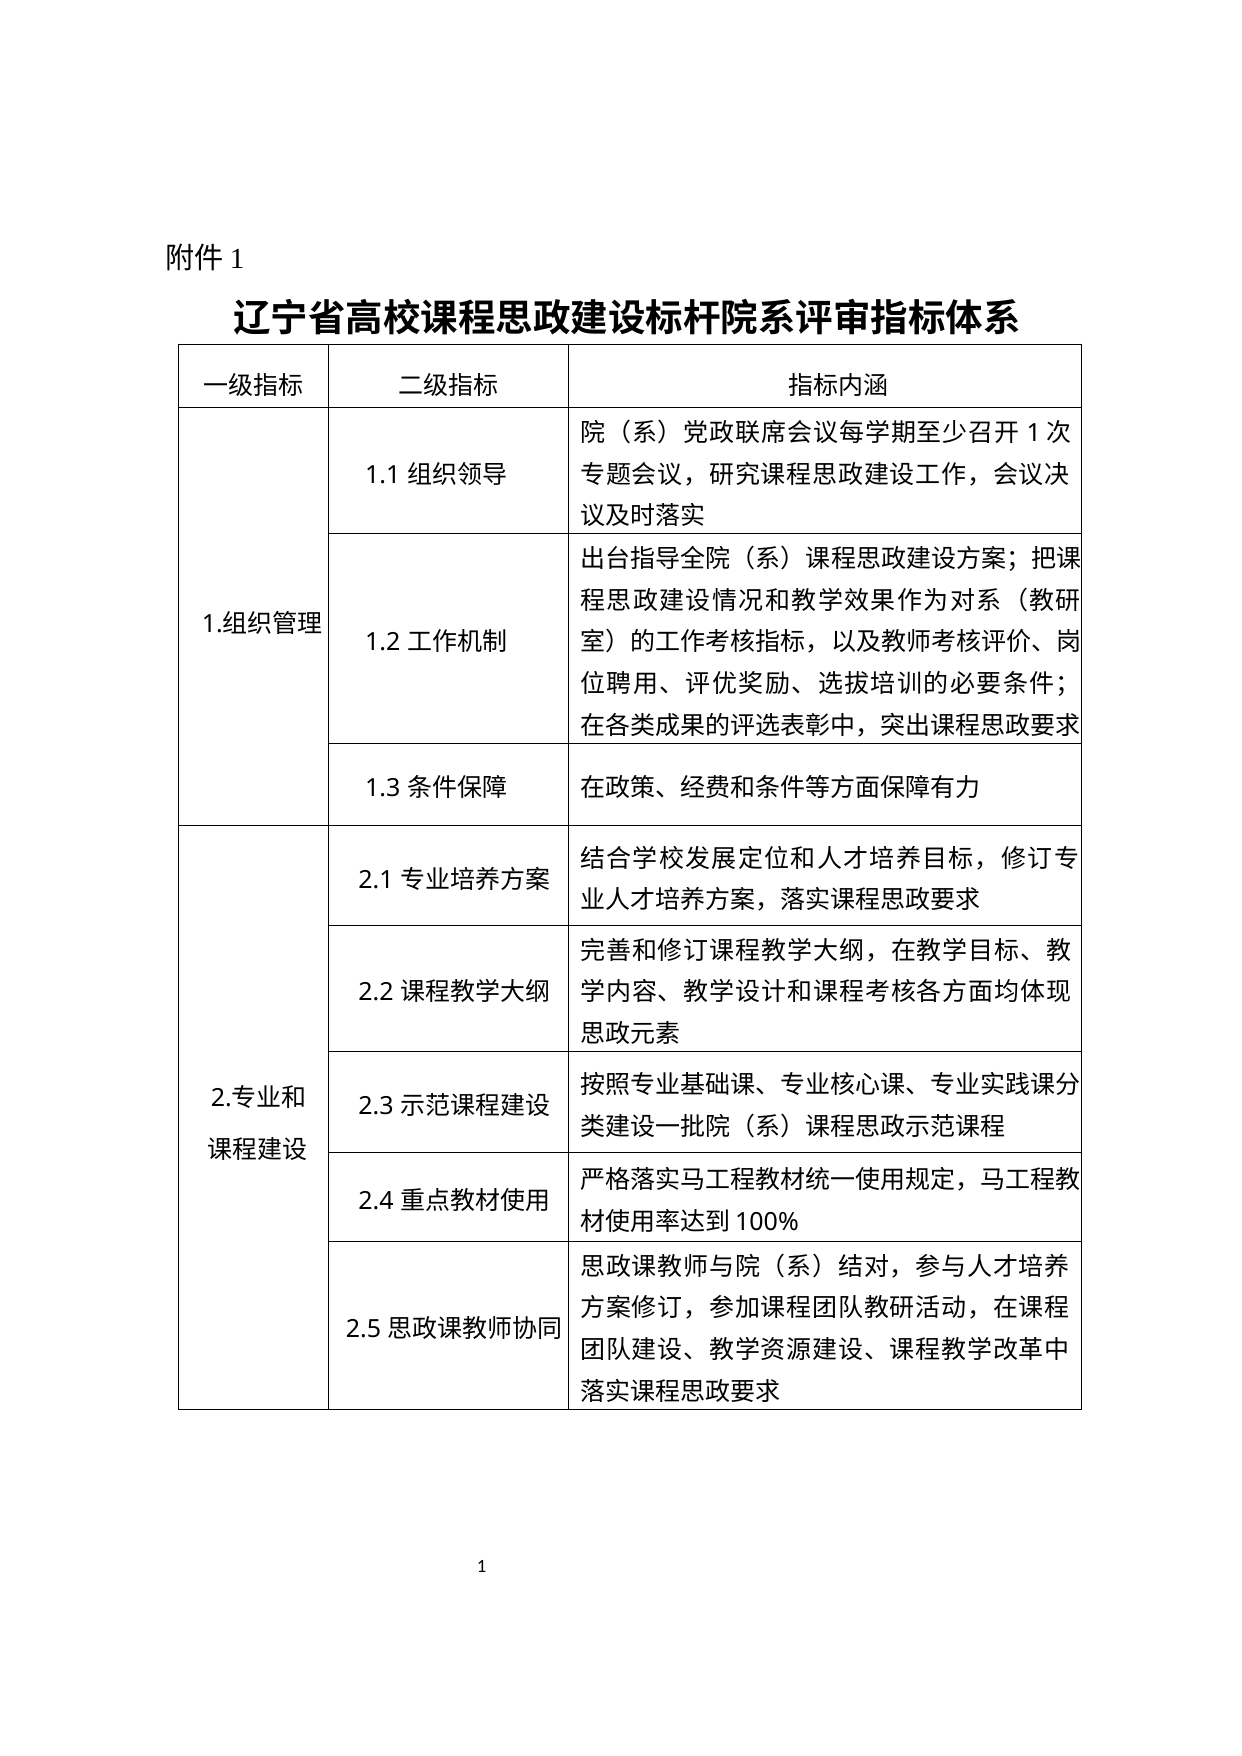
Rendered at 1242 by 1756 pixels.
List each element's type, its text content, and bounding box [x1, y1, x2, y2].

table_cell 1.2 工作机制 [329, 534, 568, 742]
table_cell 2.2 课程教学大纲 [329, 926, 568, 1051]
table_cell 院（系）党政联席会议每学期至少召开1次专题会议，研究课程思政建设工作，会议决议及时落实 [569, 408, 1081, 533]
table_cell 2.1 专业培养方案 [329, 826, 568, 925]
text 附件1 [165, 218, 1088, 281]
table_cell 在政策、经费和条件等方面保障有力 [569, 744, 1081, 825]
table_cell 1.组织管理 [179, 408, 328, 825]
table_cell 思政课教师与院（系）结对，参与人才培养方案修订，参加课程团队教研活动，在课程团队建设、教学资源建设、课程教学改革中落实课程思政要求 [569, 1242, 1081, 1408]
table_cell 按照专业基础课、专业核心课、专业实践课分类建设一批院（系）课程思政示范课程 [569, 1052, 1081, 1152]
table_cell 完善和修订课程教学大纲，在教学目标、教学内容、教学设计和课程考核各方面均体现思政元素 [569, 926, 1081, 1051]
table_cell 2.4 重点教材使用 [329, 1153, 568, 1241]
table_cell 2.3 示范课程建设 [329, 1052, 568, 1152]
table_cell 严格落实马工程教材统一使用规定，马工程教材使用率达到100% [569, 1153, 1081, 1241]
table_cell 出台指导全院（系）课程思政建设方案；把课程思政建设情况和教学效果作为对系（教研室）的工作考核指标，以及教师考核评价、岗位聘用、评优奖励、选拔培训的必要条件； 在各类成果的评选表彰中，突出课程思政要求 [569, 534, 1081, 742]
table_cell 1.1 组织领导 [329, 408, 568, 533]
table_cell 结合学校发展定位和人才培养目标，修订专业人才培养方案，落实课程思政要求 [569, 826, 1081, 925]
table_header 二级指标 [329, 345, 568, 407]
table_cell 1.3 条件保障 [329, 744, 568, 825]
table_header 指标内涵 [569, 345, 1081, 407]
table_cell 2.5 思政课教师协同 [329, 1242, 568, 1408]
text 辽宁省高校课程思政建设标杆院系评审指标体系 [165, 281, 1088, 343]
table_header 一级指标 [179, 345, 328, 407]
table_cell 2.专业和课程建设 [179, 826, 328, 1408]
